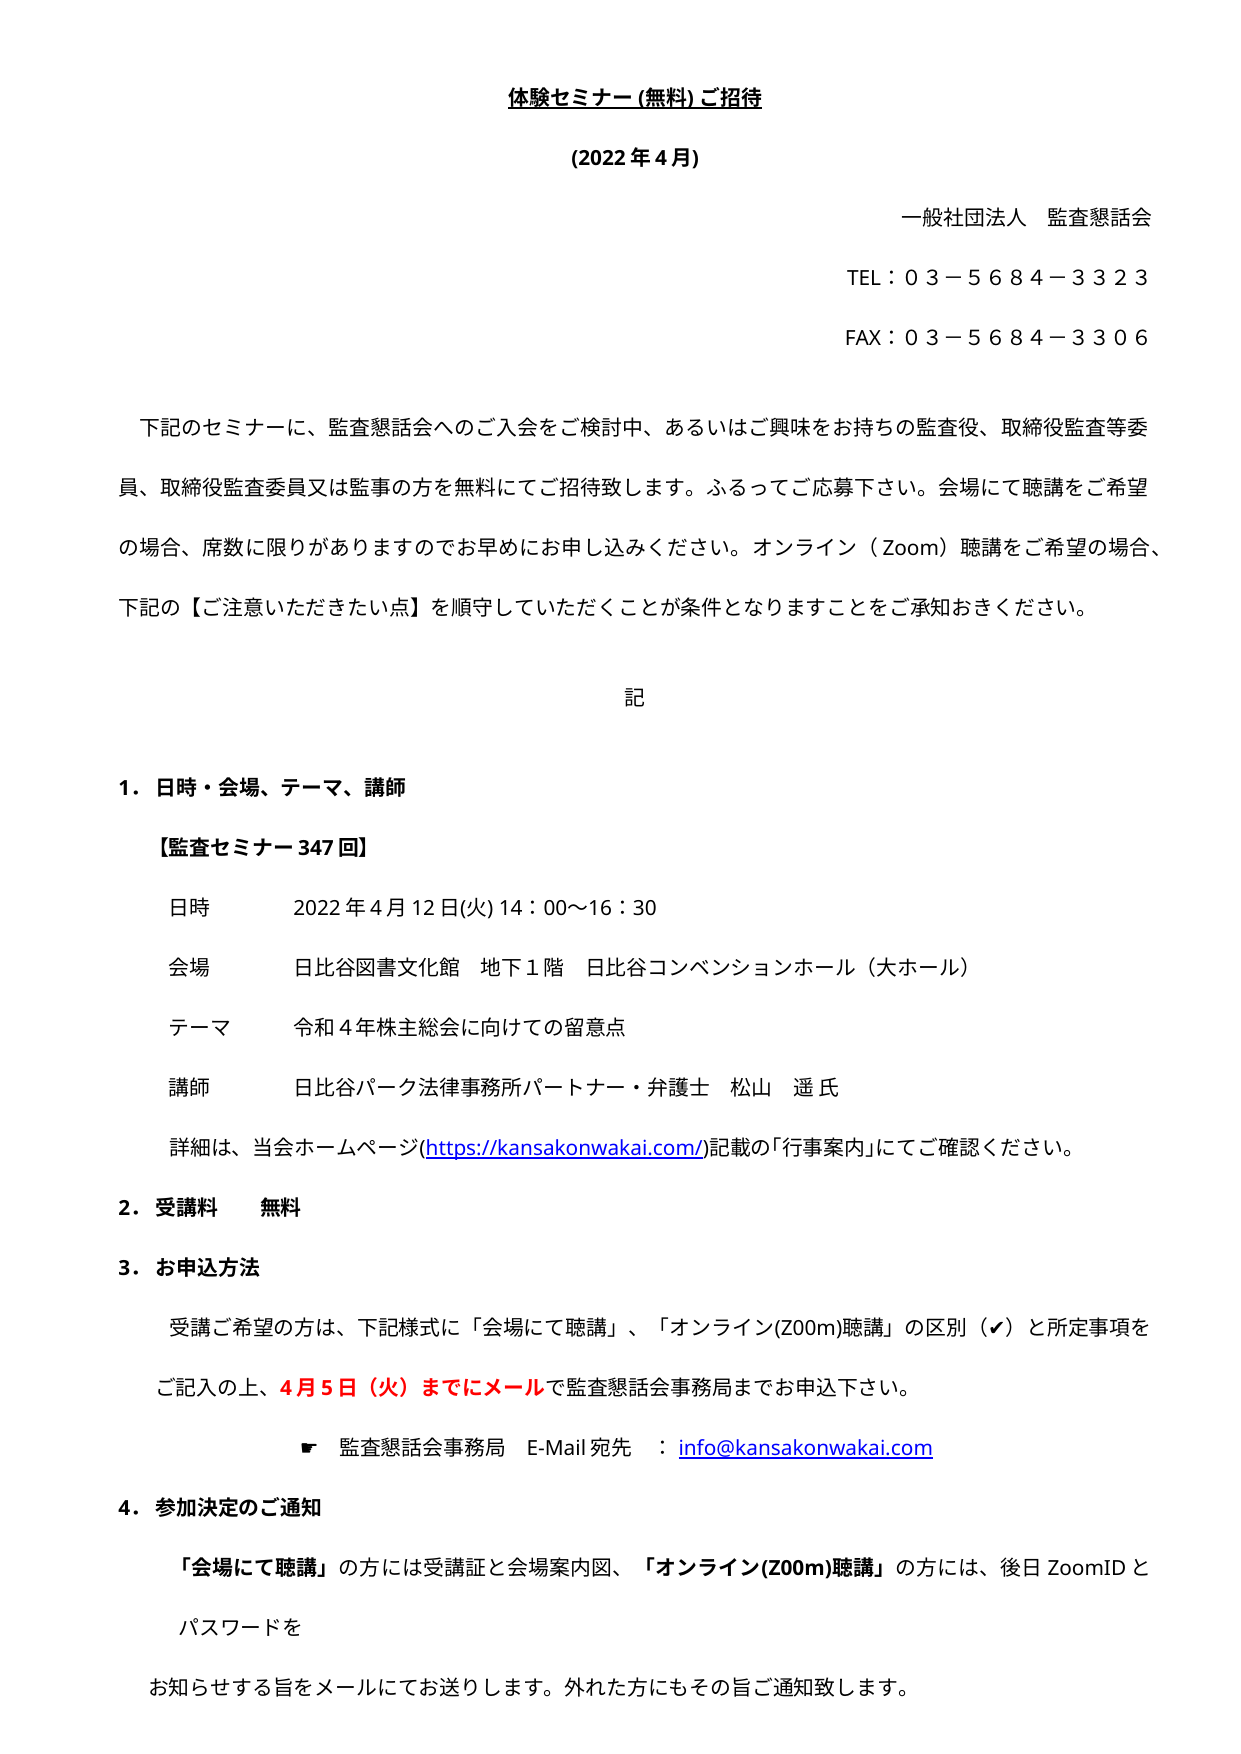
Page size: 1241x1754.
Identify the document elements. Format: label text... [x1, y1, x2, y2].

text (2022年4月) [118, 127, 1152, 187]
list 受講料 無料 [118, 1177, 1152, 1237]
text FAX：０３－５６８４－３３０６ [118, 307, 1152, 367]
text 会場 日比谷図書文化館 地下１階 日比谷コンベンションホール（大ホール） [148, 937, 1152, 997]
text テーマ 令和４年株主総会に向けての留意点 [148, 997, 1152, 1057]
text 4． 参加決定のご通知 [118, 1477, 1152, 1537]
text 講師 日比谷パーク法律事務所パートナー・弁護士 松山 遥 氏 [148, 1057, 1152, 1117]
list お申込方法 [118, 1237, 1152, 1297]
text 【監査セミナー347回】 [148, 817, 1152, 877]
text 体験セミナー (無料) ご招待 [118, 67, 1152, 127]
text 日時 2022年4月12日(火) 14：00～16：30 [148, 877, 1152, 937]
text TEL：０３－５６８４－３３２３ [118, 247, 1152, 307]
text お知らせする旨をメールにてお送りします。外れた方にもその旨ご通知致します。 [148, 1657, 1152, 1717]
subtitle 記 [118, 667, 1152, 727]
list 日時・会場、テーマ、講師 [118, 757, 1152, 817]
text ☛ 監査懇話会事務局 E-Mail宛先 ： info@kansakonwakai.com [133, 1417, 1152, 1477]
text 受講ご希望の方は、下記様式に「会場にて聴講」、「オンライン(Z00m)聴講」の区別（✔）と所定事項をご記入の上、4月5日（火）までにメールで監査懇話会事務局までお申込下さい。 [155, 1297, 1152, 1417]
text 下記のセミナーに、監査懇話会へのご入会をご検討中、あるいはご興味をお持ちの監査役、取締役監査等委員、取締役監査委員又は監事の方を無料にてご招待致します。ふるってご応募下さい。会場にて聴講をご希望の場合、席数に限りがありますのでお早めにお申し込みください。オンライン（Zoom）聴講をご希望の場合、下記の【ご注意いただきたい点】を順守していただくことが条件となりますことをご承知おきください。 [118, 397, 1152, 637]
text 一般社団法人 監査懇話会 [118, 187, 1152, 247]
text 詳細は、当会ホームページ(https://kansakonwakai.com/)記載の｢行事案内｣にてご確認ください。 [148, 1117, 1152, 1177]
text 「会場にて聴講」の方には受講証と会場案内図、「オンライン(Z00m)聴講」の方には、後日ZoomIDとパスワードを [170, 1537, 1152, 1657]
